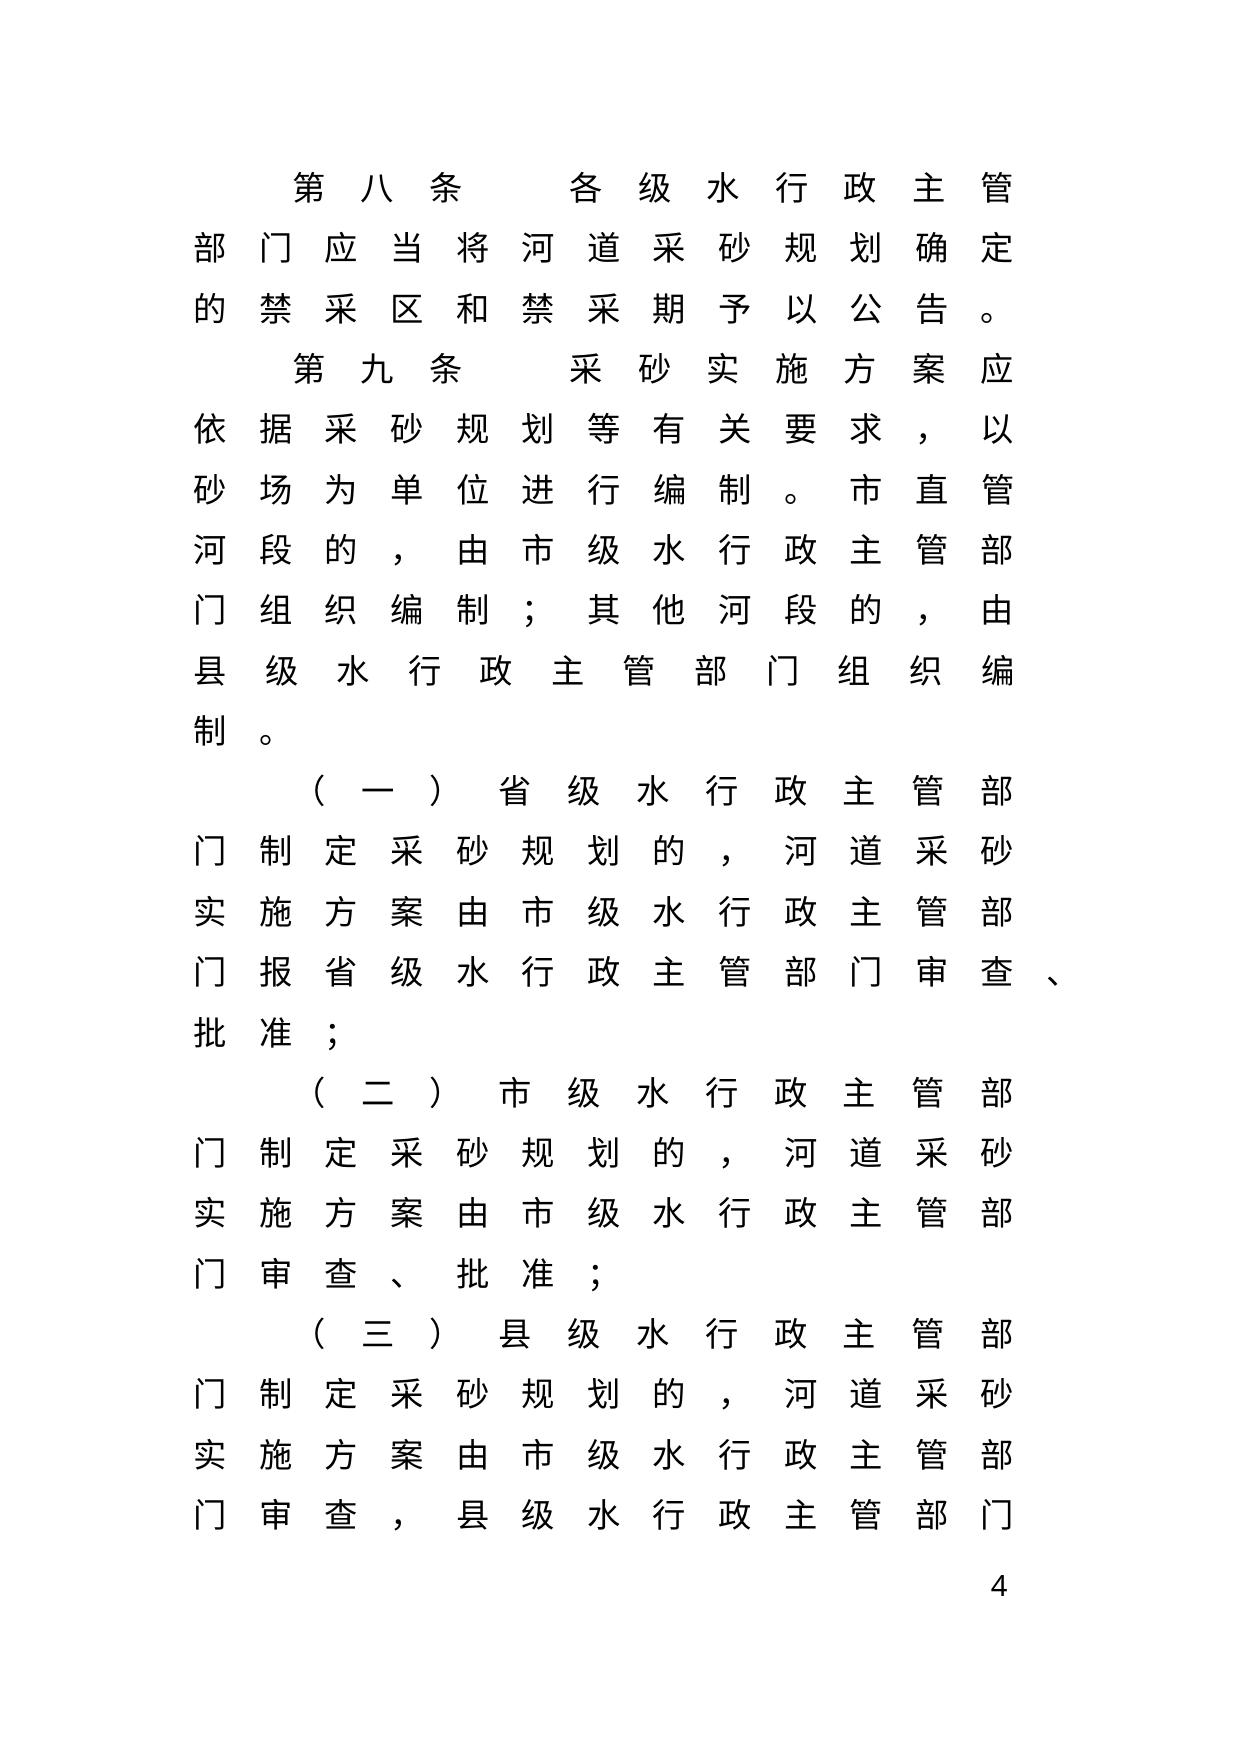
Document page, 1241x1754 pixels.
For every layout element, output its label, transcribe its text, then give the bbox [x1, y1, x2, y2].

list （二）市级水行政主管部门制定采砂规划的，河道采砂实施方案由市级水行政主管部门审查、批准； [193, 1061, 1047, 1302]
list 第九条 采砂实施方案应依据采砂规划等有关要求，以砂场为单位进行编制。市直管河段的，由市级水行政主管部门组织编制；其他河段的，由县级水行政主管部门组织编制。 [193, 337, 1047, 759]
text （一）省级水行政主管部门制定采砂规划的，河道采砂实施方案由市级水行政主管部门报省级水行政主管部门审查、批准； [193, 759, 1047, 1061]
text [193, 1302, 1047, 1543]
list 第八条 各级水行政主管部门应当将河道采砂规划确定的禁采区和禁采期予以公告。 [193, 156, 1047, 337]
